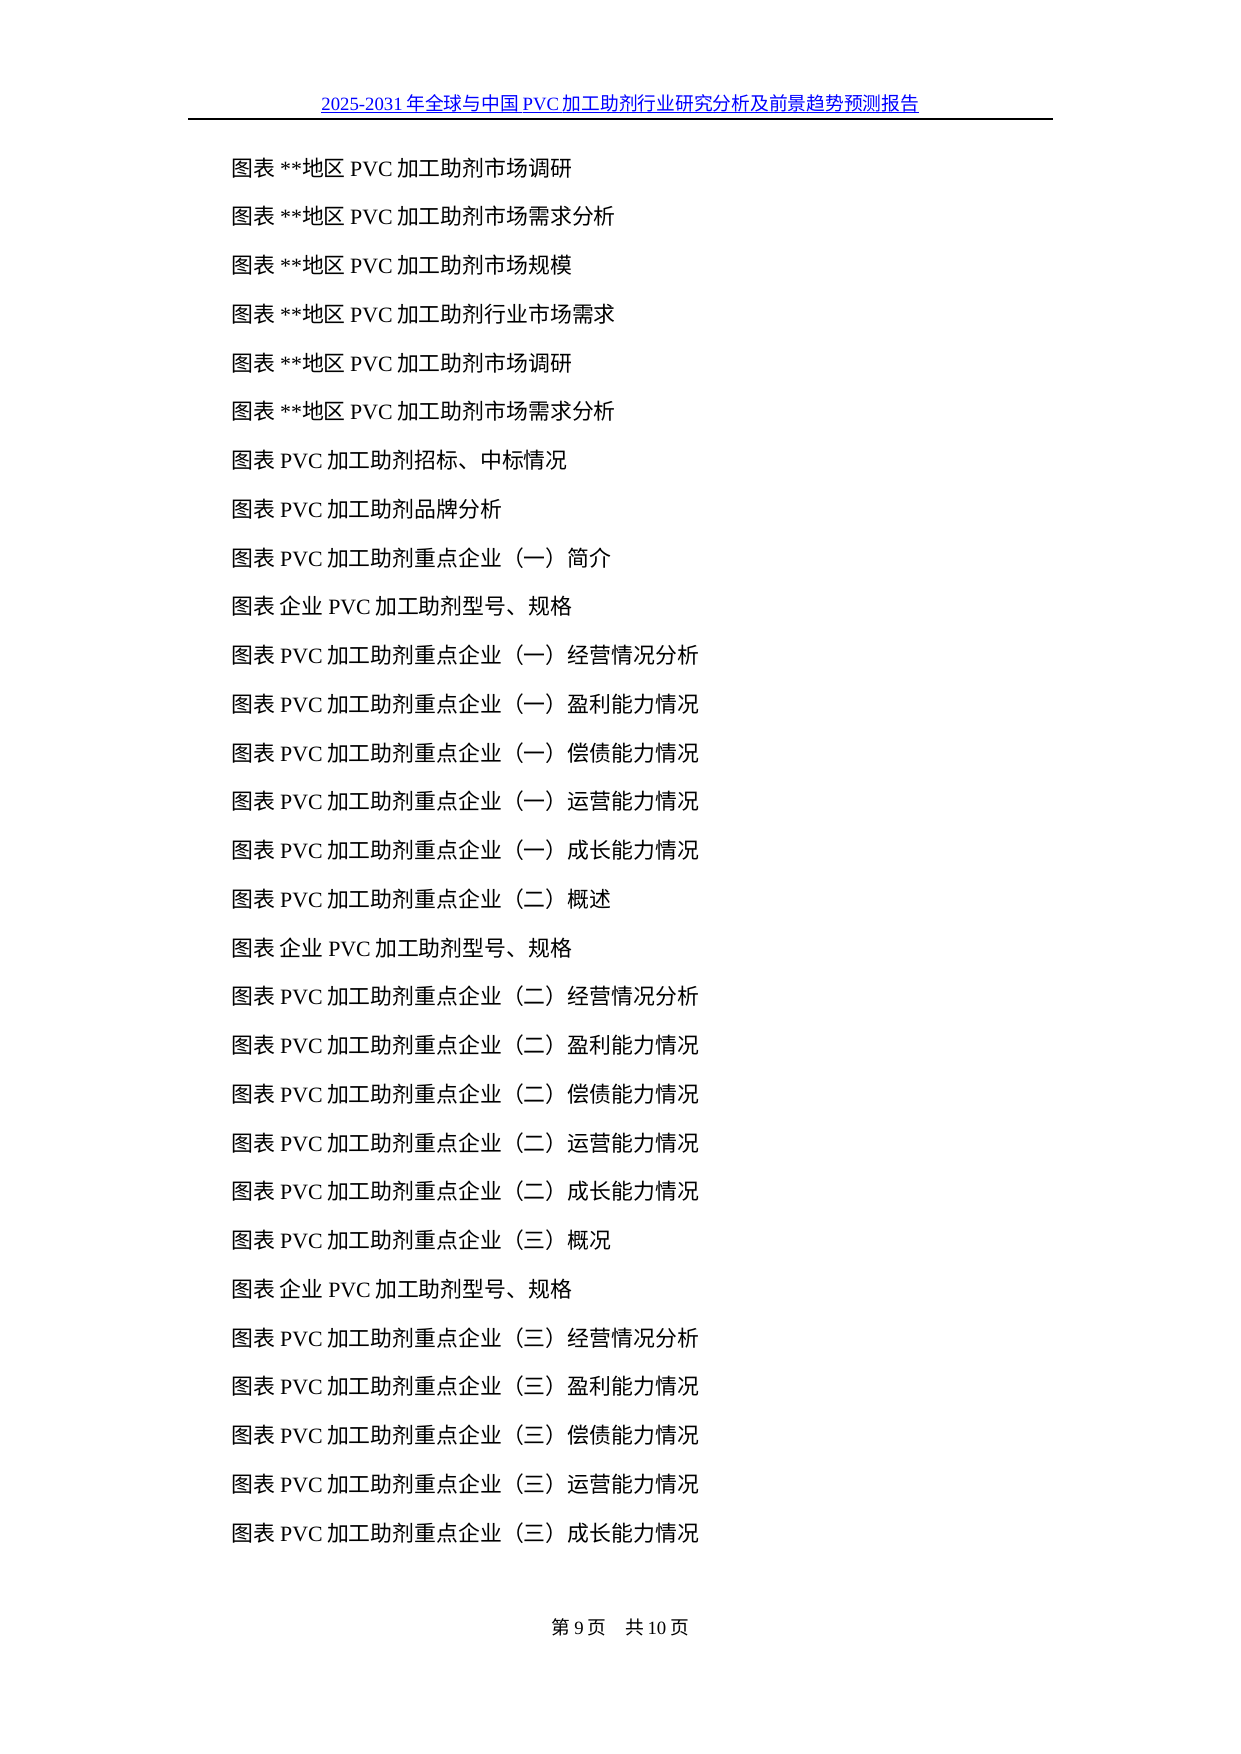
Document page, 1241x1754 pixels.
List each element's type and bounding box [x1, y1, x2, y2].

text [187, 150, 1053, 1548]
